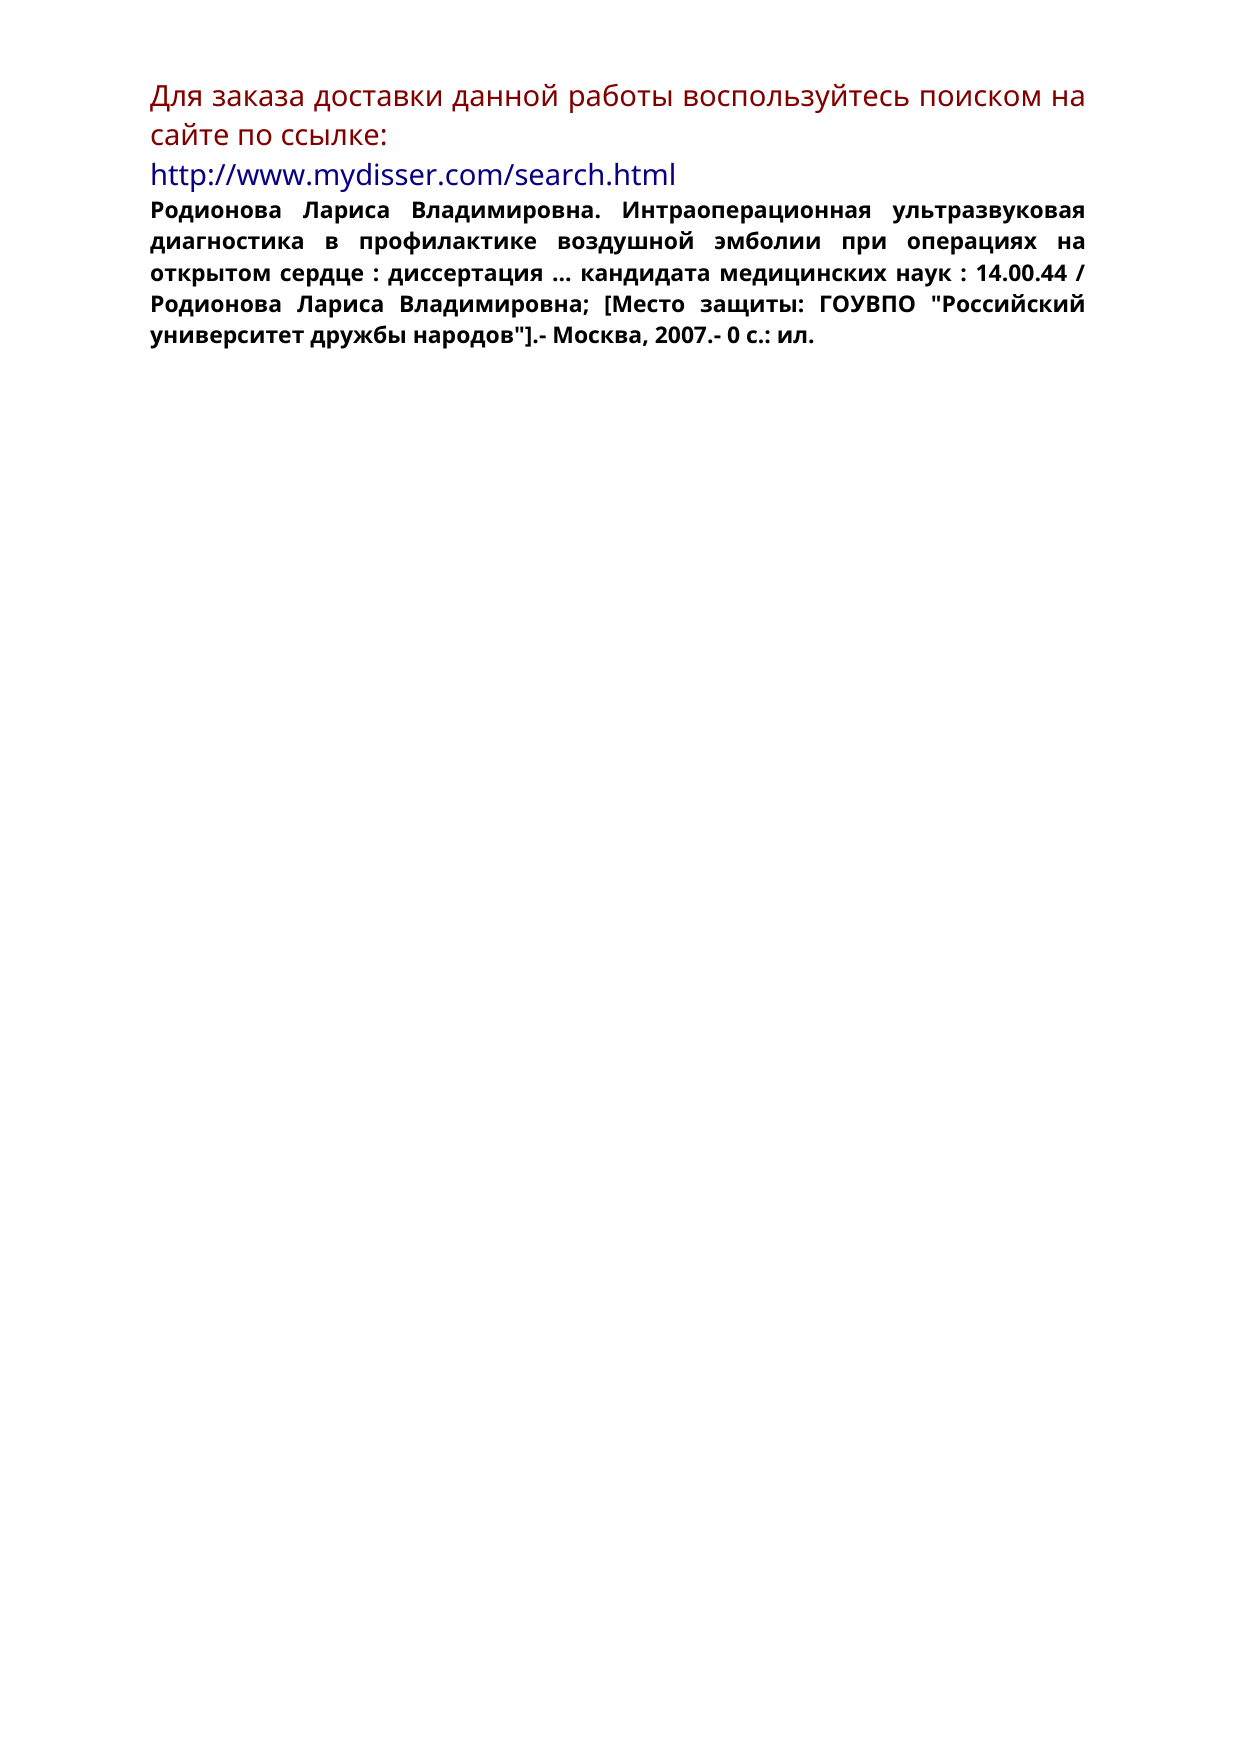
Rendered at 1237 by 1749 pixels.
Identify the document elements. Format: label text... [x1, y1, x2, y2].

text Родионова Лариса Владимировна. Интраоперационная ультразвуковая диагностика в профилактике воздушной эмболии при операциях на открытом сердце : диссертация ... кандидата медицинских наук : 14.00.44 / Родионова Лариса Владимировна; [Место защиты: ГОУВПО "Российский университет дружбы народов"].- Москва, 2007.- 0 с.: ил. [150, 194, 1086, 350]
